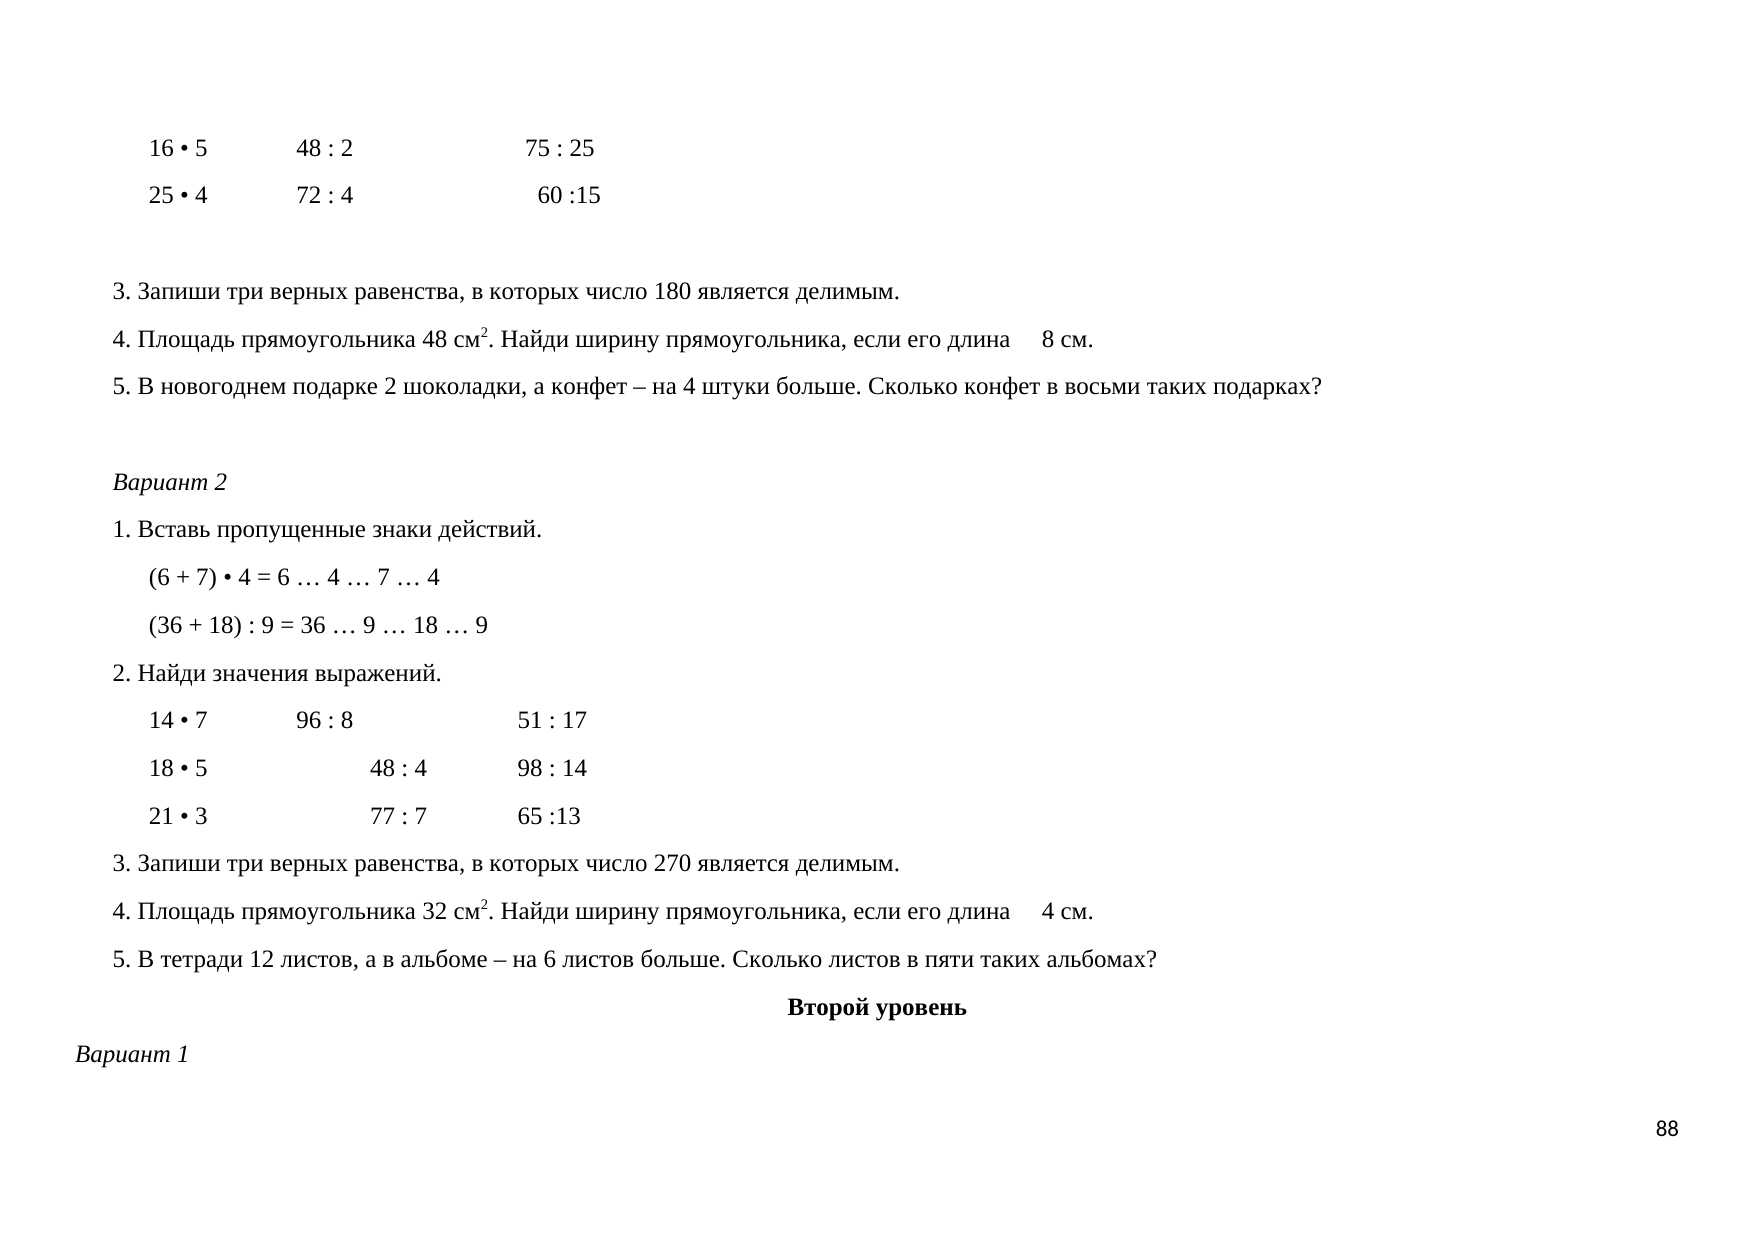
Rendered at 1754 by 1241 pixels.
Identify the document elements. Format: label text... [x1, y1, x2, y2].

text Вариант 2 [75, 467, 1679, 496]
text (36 + 18) : 9 = 36 … 9 … 18 … 9 [75, 610, 1679, 639]
text 18 • 5 48 : 4 98 : 14 [75, 753, 1679, 782]
text 4. Площадь прямоугольника 48 см2. Найди ширину прямоугольника, если его длина 8 см. [75, 324, 1679, 352]
text 4. Площадь прямоугольника 32 см2. Найди ширину прямоугольника, если его длина 4 см. [75, 896, 1679, 925]
text 5. В новогоднем подарке 2 шоколадки, а конфет – на 4 штуки больше. Сколько конфет в восьми таких подарках? [75, 371, 1679, 400]
text 21 • 3 77 : 7 65 :13 [75, 801, 1679, 829]
text 5. В тетради 12 листов, а в альбоме – на 6 листов больше. Сколько листов в пяти таких альбомах? [75, 944, 1679, 973]
text 16 • 5 48 : 2 75 : 25 [75, 133, 1679, 162]
text Второй уровень [75, 992, 1679, 1020]
text (6 + 7) • 4 = 6 … 4 … 7 … 4 [75, 562, 1679, 591]
text 1. Вставь пропущенные знаки действий. [75, 514, 1679, 543]
text 2. Найди значения выражений. [75, 658, 1679, 686]
text 3. Запиши три верных равенства, в которых число 180 является делимым. [75, 276, 1679, 305]
text 3. Запиши три верных равенства, в которых число 270 является делимым. [75, 848, 1679, 877]
text Вариант 1 [75, 1039, 1679, 1068]
text 25 • 4 72 : 4 60 :15 [75, 181, 1679, 209]
text 14 • 7 96 : 8 51 : 17 [75, 705, 1679, 734]
